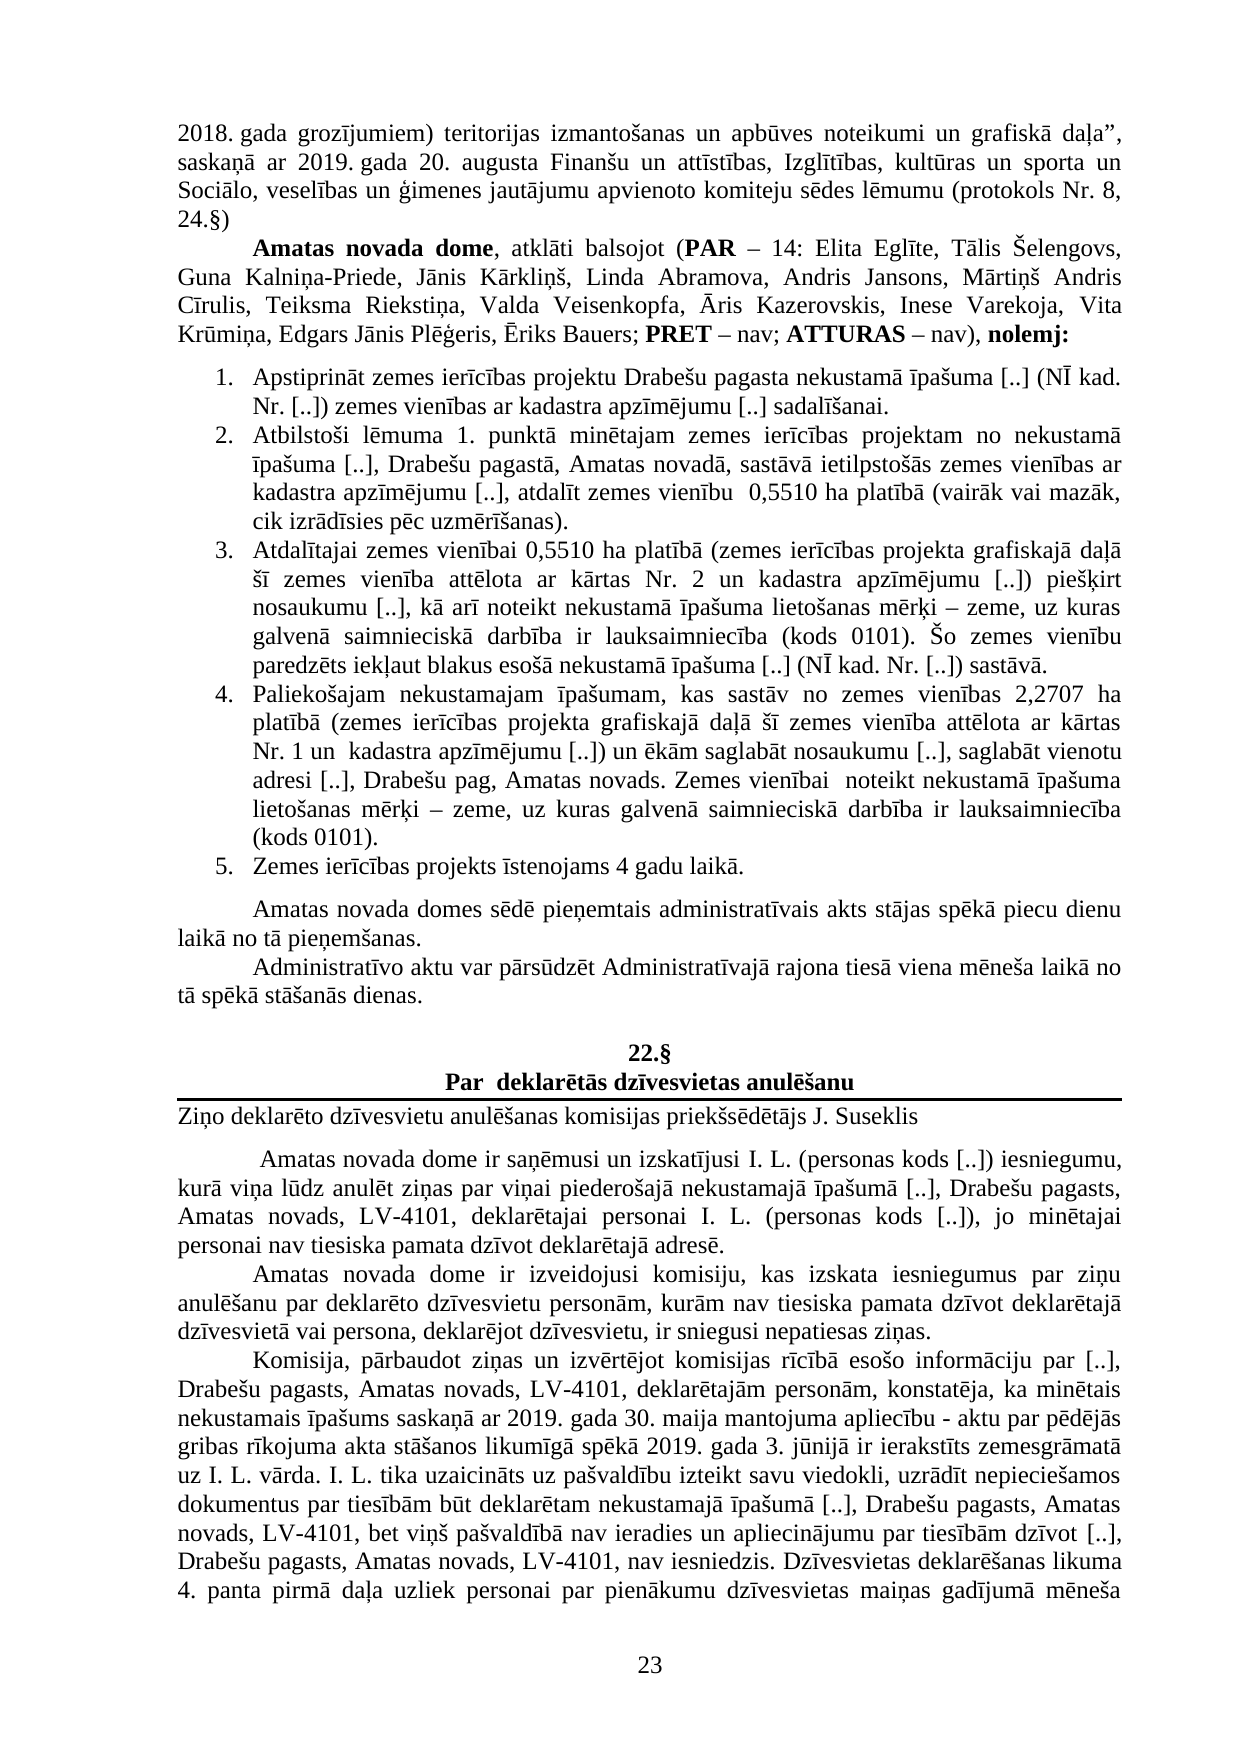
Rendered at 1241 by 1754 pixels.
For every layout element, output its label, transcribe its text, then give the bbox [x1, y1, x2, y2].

list Atbilstoši lēmuma 1. punktā minētajam zemes ierīcības projektam no nekustamā īpašuma [..], Drabešu pagastā, Amatas novadā, sastāvā ietilpstošās zemes vienības ar kadastra apzīmējumu [..], atdalīt zemes vienību 0,5510 ha platībā (vairāk vai mazāk, cik izrādīsies pēc uzmērīšanas). [215, 420, 1122, 535]
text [177, 118, 1122, 233]
text Amatas novada domes sēdē pieņemtais administratīvais akts stājas spēkā piecu dienu laikā no tā pieņemšanas. [177, 894, 1122, 952]
list Atdalītajai zemes vienībai 0,5510 ha platībā (zemes ierīcības projekta grafiskajā daļā šī zemes vienība attēlota ar kārtas Nr. 2 un kadastra apzīmējumu [..]) piešķirt nosaukumu [..], kā arī noteikt nekustamā īpašuma lietošanas mērķi – zeme, uz kuras galvenā saimnieciskā darbība ir lauksaimniecība (kods 0101). Šo zemes vienību paredzēts iekļaut blakus esošā nekustamā īpašuma [..] (NĪ kad. Nr. [..]) sastāvā. [215, 535, 1122, 679]
list Paliekošajam nekustamajam īpašumam, kas sastāv no zemes vienības 2,2707 ha platībā (zemes ierīcības projekta grafiskajā daļā šī zemes vienība attēlota ar kārtas Nr. 1 un kadastra apzīmējumu [..]) un ēkām saglabāt nosaukumu [..], saglabāt vienotu adresi [..], Drabešu pag, Amatas novads. Zemes vienībai noteikt nekustamā īpašuma lietošanas mērķi – zeme, uz kuras galvenā saimnieciskā darbība ir lauksaimniecība (kods 0101). [215, 679, 1122, 851]
list Zemes ierīcības projekts īstenojams 4 gadu laikā. [215, 851, 1122, 880]
text Administratīvo aktu var pārsūdzēt Administratīvajā rajona tiesā viena mēneša laikā no tā spēkā stāšanās dienas. [177, 952, 1122, 1009]
text Par deklarētās dzīvesvietas anulēšanu [177, 1067, 1122, 1098]
text 22.§ [177, 1038, 1122, 1067]
text Amatas novada dome, atklāti balsojot (PAR – 14: Elita Eglīte, Tālis Šelengovs, Guna Kalniņa-Priede, Jānis Kārkliņš, Linda Abramova, Andris Jansons, Mārtiņš Andris Cīrulis, Teiksma Riekstiņa, Valda Veisenkopfa, Āris Kazerovskis, Inese Varekoja, Vita Krūmiņa, Edgars Jānis Plēģeris, Ēriks Bauers; PRET – nav; ATTURAS – nav), nolemj: [177, 233, 1122, 348]
text Ziņo deklarēto dzīvesvietu anulēšanas komisijas priekšsēdētājs J. Suseklis [177, 1101, 1122, 1129]
text Amatas novada dome ir saņēmusi un izskatījusi I. L. (personas kods [..]) iesniegumu, kurā viņa lūdz anulēt ziņas par viņai piederošajā nekustamajā īpašumā [..], Drabešu pagasts, Amatas novads, LV-4101, deklarētajai personai I. L. (personas kods [..]), jo minētajai personai nav tiesiska pamata dzīvot deklarētajā adresē. [177, 1144, 1122, 1259]
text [177, 1345, 1122, 1604]
text Amatas novada dome ir izveidojusi komisiju, kas izskata iesniegumus par ziņu anulēšanu par deklarēto dzīvesvietu personām, kurām nav tiesiska pamata dzīvot deklarētajā dzīvesvietā vai persona, deklarējot dzīvesvietu, ir sniegusi nepatiesas ziņas. [177, 1259, 1122, 1345]
list Apstiprināt zemes ierīcības projektu Drabešu pagasta nekustamā īpašuma [..] (NĪ kad. Nr. [..]) zemes vienības ar kadastra apzīmējumu [..] sadalīšanai. [215, 362, 1122, 420]
